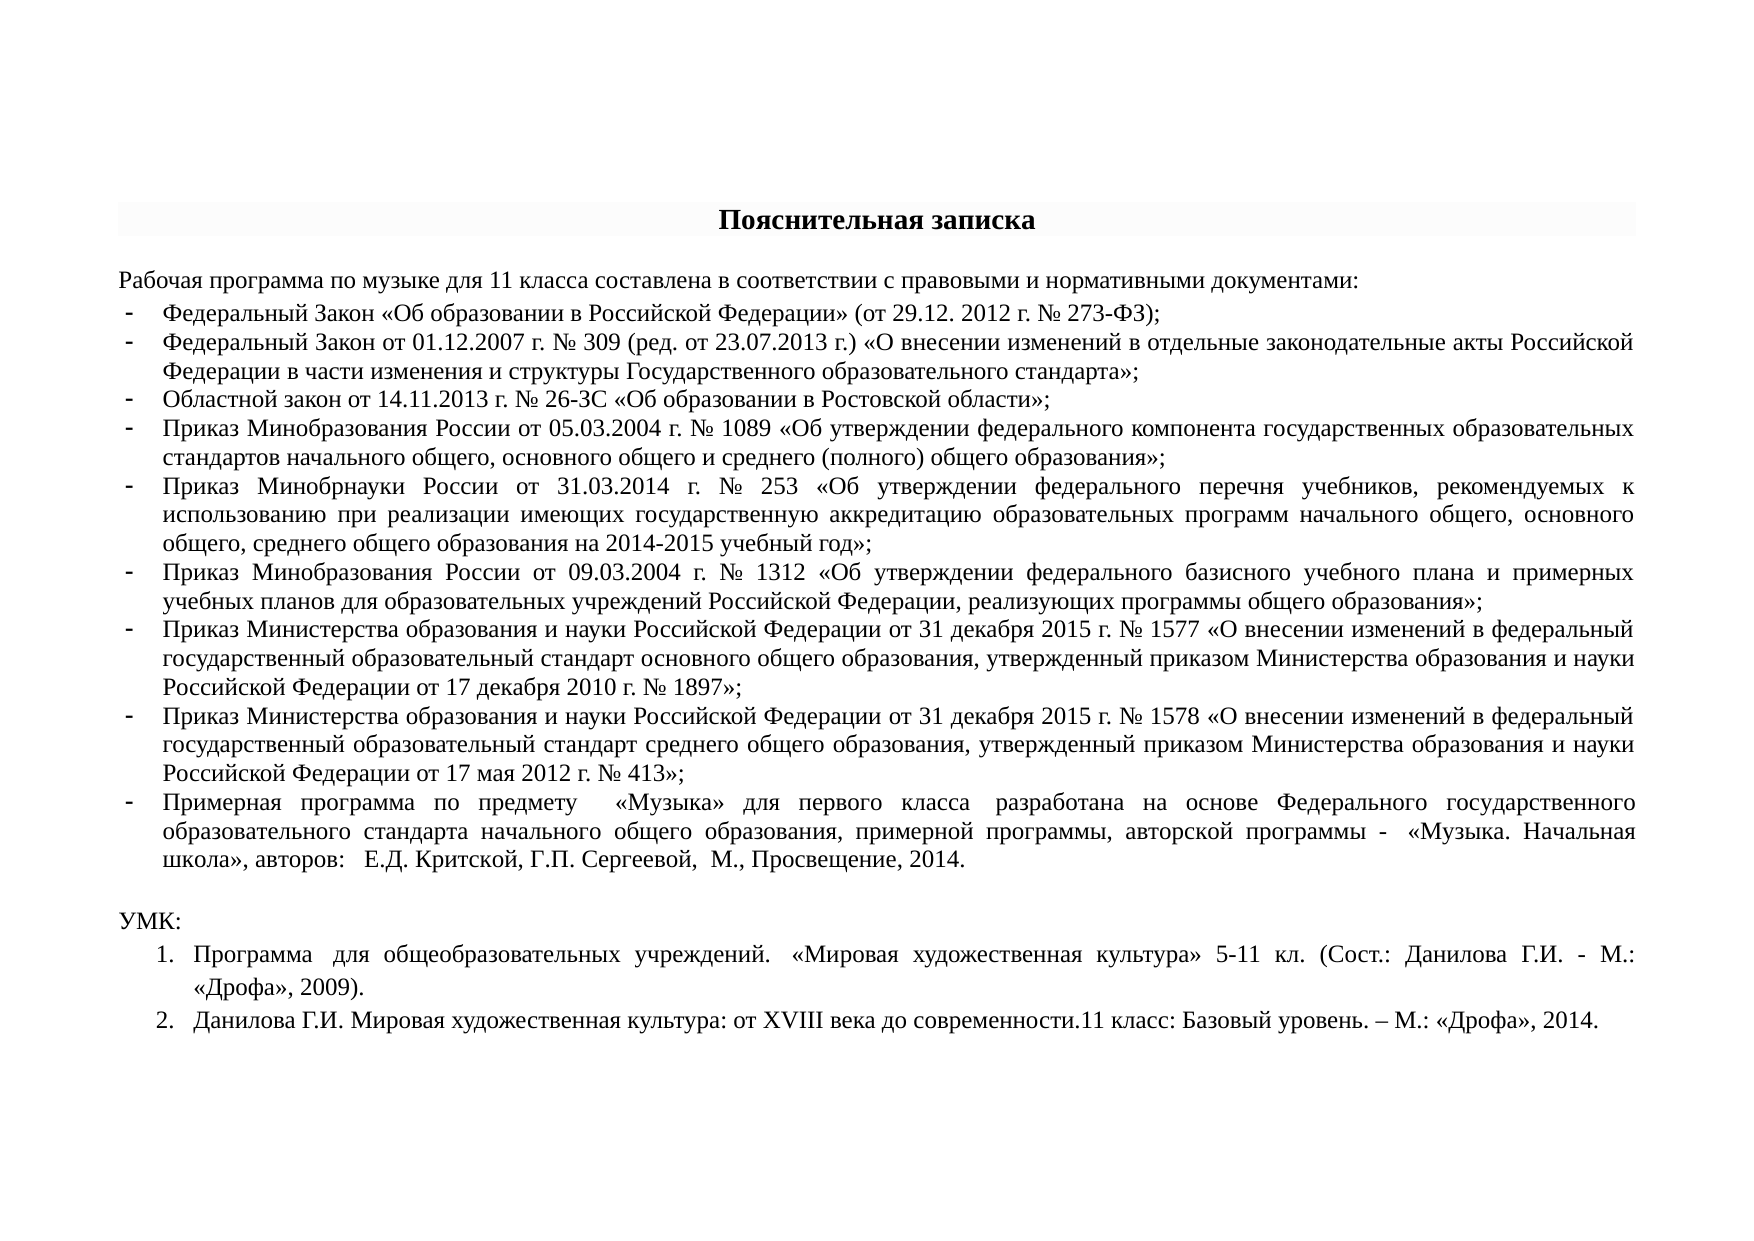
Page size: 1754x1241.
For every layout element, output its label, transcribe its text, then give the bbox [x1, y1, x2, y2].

list Областной закон от 14.11.2013 г. № 26-ЗС «Об образовании в Ростовской области»; [125, 384, 1636, 413]
list Программа для общеобразовательных учреждений. «Мировая художественная культура» 5-11 кл. (Сост.: Данилова Г.И. - М.: «Дрофа», 2009). [156, 939, 1636, 1001]
list Федеральный Закон «Об образовании в Российской Федерации» (от 29.12. 2012 г. № 273-ФЗ); [125, 298, 1636, 327]
list Данилова Г.И. Мировая художественная культура: от XVIII века до современности.11 класс: Базовый уровень. – М.: «Дрофа», 2014. [156, 1005, 1636, 1034]
list Приказ Министерства образования и науки Российской Федерации от 31 декабря 2015 г. № 1577 «О внесении изменений в федеральный государственный образовательный стандарт основного общего образования, утвержденный приказом Министерства образования и науки Российской Федерации от 17 декабря 2010 г. № 1897»; [125, 614, 1636, 701]
list Примерная программа по предмету «Музыка» для первого класса разработана на основе Федерального государственного образовательного стандарта начального общего образования, примерной программы, авторской программы - «Музыка. Начальная школа», авторов: Е.Д. Критской, Г.П. Сергеевой, М., Просвещение, 2014. [125, 787, 1636, 873]
list Федеральный Закон от 01.12.2007 г. № 309 (ред. от 23.07.2013 г.) «О внесении изменений в отдельные законодательные акты Российской Федерации в части изменения и структуры Государственного образовательного стандарта»; [125, 327, 1636, 384]
list Приказ Минобразования России от 09.03.2004 г. № 1312 «Об утверждении федерального базисного учебного плана и примерных учебных планов для образовательных учреждений Российской Федерации, реализующих программы общего образования»; [125, 557, 1636, 614]
text УМК: [118, 906, 1636, 935]
list Приказ Минобрнауки России от 31.03.2014 г. № 253 «Об утверждении федерального перечня учебников, рекомендуемых к использованию при реализации имеющих государственную аккредитацию образовательных программ начального общего, основного общего, среднего общего образования на 2014-2015 учебный год»; [125, 471, 1636, 557]
text Рабочая программа по музыке для 11 класса составлена в соответствии с правовыми и нормативными документами: [118, 265, 1636, 294]
list Приказ Минобразования России от 05.03.2004 г. № 1089 «Об утверждении федерального компонента государственных образовательных стандартов начального общего, основного общего и среднего (полного) общего образования»; [125, 413, 1636, 471]
list Приказ Министерства образования и науки Российской Федерации от 31 декабря 2015 г. № 1578 «О внесении изменений в федеральный государственный образовательный стандарт среднего общего образования, утвержденный приказом Министерства образования и науки Российской Федерации от 17 мая 2012 г. № 413»; [125, 701, 1636, 787]
text Пояснительная записка [118, 202, 1636, 236]
